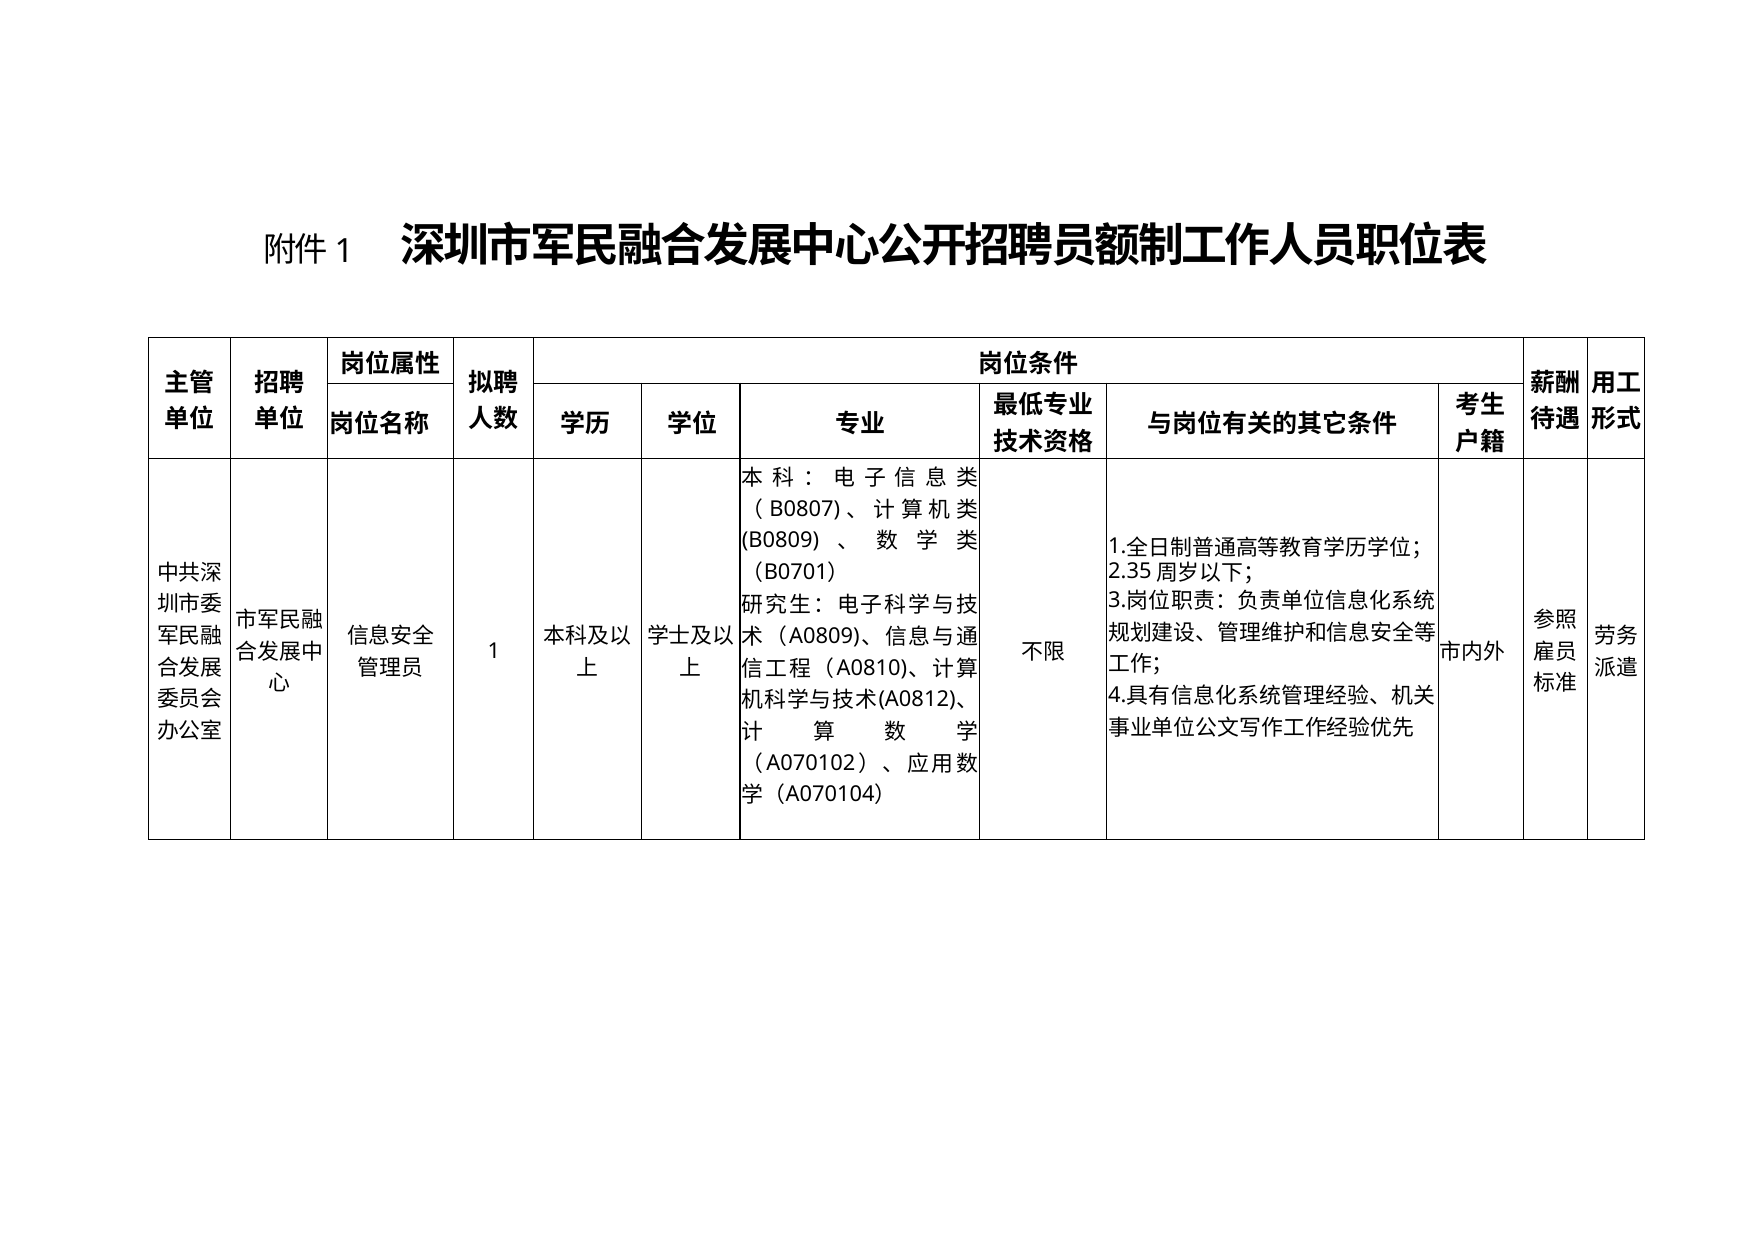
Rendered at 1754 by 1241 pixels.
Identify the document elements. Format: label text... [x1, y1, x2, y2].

table_cell 本科：电子信息类（B0807)、计算机类(B0809)、数学类（B0701） 研究生：电子科学与技术（A0809)、信息与通信工程（A0810)、计算机科学与技术(A0812)、计算数学（A070102）、应用数学（A070104） [741, 459, 979, 839]
table_cell 学历 [534, 384, 641, 457]
table_cell 参照 雇员 标准 [1524, 459, 1587, 839]
table_cell 专业 [741, 384, 979, 457]
table_cell 1 [454, 459, 533, 839]
table_header 岗位属性 [328, 338, 453, 382]
table_cell 最低专业技术资格 [980, 384, 1106, 457]
table_cell 劳务派遣 [1588, 459, 1644, 839]
table_cell 信息安全 管理员 [328, 459, 453, 839]
table_cell 本科及以上 [534, 459, 641, 839]
text 附件1 深圳市军民融合发展中心公开招聘员额制工作人员职位表 [150, 198, 1604, 295]
table_cell 学位 [642, 384, 739, 457]
table_header 拟聘 人数 [454, 338, 533, 457]
table_header 用工形式 [1588, 338, 1644, 457]
table_cell 中共深圳市委军民融合发展委员会办公室 [149, 459, 230, 839]
table_cell 市军民融合发展中心 [231, 459, 327, 839]
table_header 招聘 单位 [231, 338, 327, 457]
table_cell 1.全日制普通高等教育学历学位； 2.35周岁以下； 3.岗位职责：负责单位信息化系统规划建设、管理维护和信息安全等工作； 4.具有信息化系统管理经验、机关事业单位公文写作工作经验优先 [1107, 459, 1438, 839]
table_cell 不限 [980, 459, 1106, 839]
table_cell 市内外 [1439, 459, 1523, 839]
table_header 主管 单位 [149, 338, 230, 457]
table_cell 与岗位有关的其它条件 [1107, 384, 1438, 457]
table_cell 考生 户籍 [1439, 384, 1523, 457]
table_header 薪酬待遇 [1524, 338, 1587, 457]
table_cell 岗位名称 [328, 384, 453, 457]
table_cell 学士及以上 [642, 459, 739, 839]
table_header 岗位条件 [534, 338, 1523, 382]
